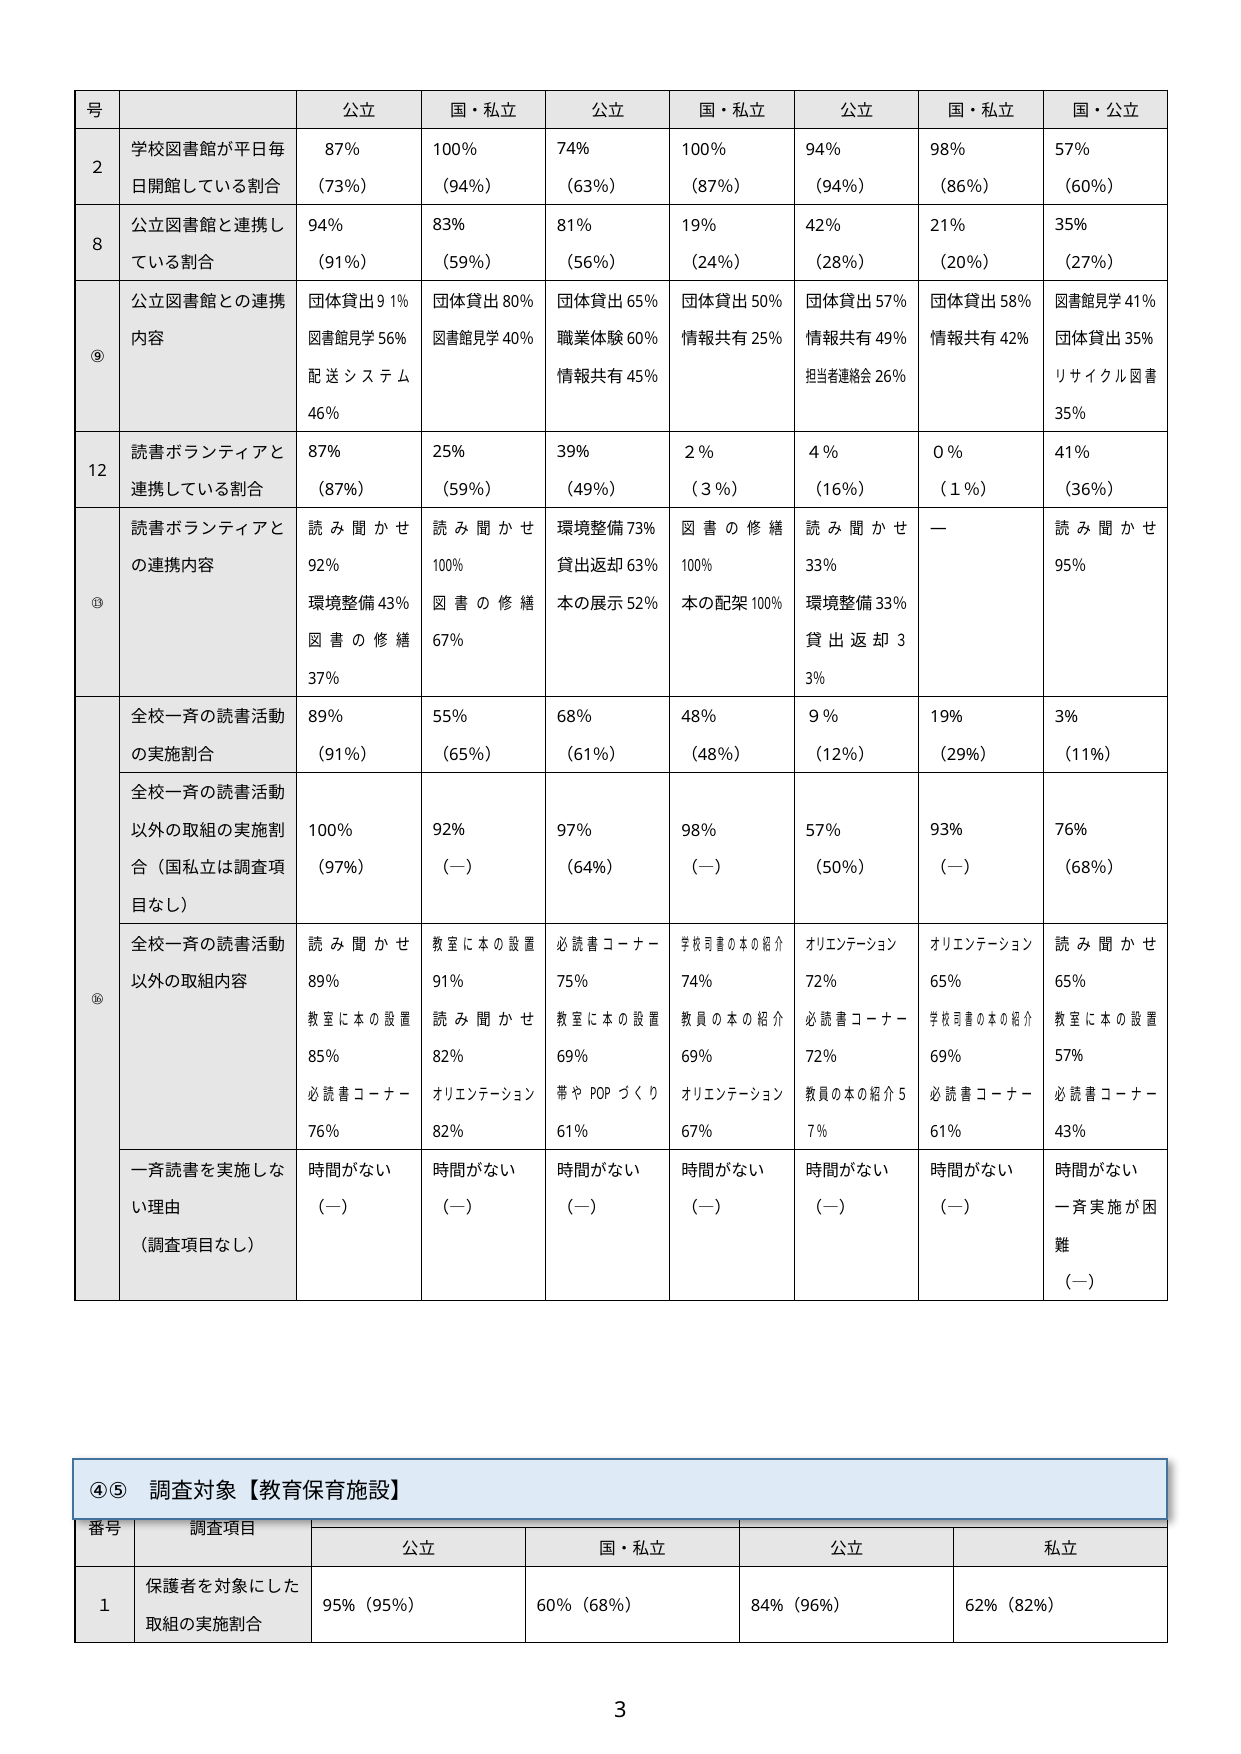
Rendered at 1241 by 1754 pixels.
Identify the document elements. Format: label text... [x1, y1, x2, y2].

table_cell 読み聞かせ33％ 環境整備33％ 貸出返却３3％ [795, 508, 918, 696]
table_cell 39% （49％） [546, 432, 669, 507]
table_header 番号 [76, 1527, 134, 1566]
table_cell １ [76, 1567, 134, 1642]
table_cell 時間がない （―） [422, 1150, 545, 1300]
table_cell 読書ボランティアとの連携内容 [120, 508, 296, 696]
table_header 調査項目 [120, 91, 296, 128]
table_cell ― [919, 508, 1043, 696]
table_cell 団体貸出57％ 情報共有49％ 担当者連絡会26％ [795, 281, 918, 431]
table_cell 100％ （94％） [422, 129, 545, 204]
table_cell 学校図書館が平日毎日開館している割合 [120, 129, 296, 204]
table_header 番号 [76, 91, 119, 128]
table_cell 62%（82%） [954, 1567, 1167, 1642]
table_cell 読み聞かせ100％ 図書の修繕67％ [422, 508, 545, 696]
table_cell 25% （59％） [422, 432, 545, 507]
table_cell 94％ （91％） [297, 205, 421, 280]
table_cell 私立 [954, 1529, 1167, 1566]
table_cell 読み聞かせ95％ [1044, 508, 1167, 696]
table_cell 国・私立 [919, 91, 1043, 128]
table_cell 団体貸出65％ 職業体験60％ 情報共有45％ [546, 281, 669, 431]
table_cell 89％ （91％） [297, 697, 421, 772]
table_cell 読み聞かせ92％ 環境整備43％ 図書の修繕37％ [297, 508, 421, 696]
table_cell 35% （27％） [1044, 205, 1167, 280]
table_cell 92% （―） [422, 773, 545, 923]
table_cell 42％ （28％） [795, 205, 918, 280]
table_cell 3% （11%） [1044, 697, 1167, 772]
table_cell 図書館見学41％ 団体貸出35% リサイクル図書35％ [1044, 281, 1167, 431]
table_cell ４％ （16％） [795, 432, 918, 507]
table_cell 98％ （―） [670, 773, 794, 923]
table_cell 83% （59％） [422, 205, 545, 280]
table_cell 時間がない 一斉実施が困難 （―） [1044, 1150, 1167, 1300]
table_cell 41％ （36％） [1044, 432, 1167, 507]
table_cell 68％ （61％） [546, 697, 669, 772]
table_cell 全校一斉の読書活動の実施割合 [120, 697, 296, 772]
table_cell 98％ （86％） [919, 129, 1043, 204]
table_cell 国・私立 [526, 1529, 739, 1566]
table_cell 公立 [546, 91, 669, 128]
table_cell ２ [76, 129, 119, 204]
table_cell 国・私立 [422, 91, 545, 128]
table_cell 公立 [297, 91, 421, 128]
table_cell 57％ （60％） [1044, 129, 1167, 204]
table_cell 環境整備73% 貸出返却63％ 本の展示52％ [546, 508, 669, 696]
table_cell 81％ （56％） [546, 205, 669, 280]
table_cell 76% （68％） [1044, 773, 1167, 923]
table_cell 74% （63％） [546, 129, 669, 204]
table_cell 読書ボランティアと連携している割合 [120, 432, 296, 507]
table_cell 全校一斉の読書活動以外の取組の実施割合（国私立は調査項目なし） [120, 773, 296, 923]
table_cell ⑬ [76, 508, 119, 696]
table_cell 教室に本の設置91％ 読み聞かせ82％ オリエンテーション82％ [422, 924, 545, 1149]
table_cell 読み聞かせ89％ 教室に本の設置85％ 必読書コーナー76％ [297, 924, 421, 1149]
table_cell 48％ （48％） [670, 697, 794, 772]
table_cell 12 [76, 432, 119, 507]
table_cell 84%（96%） [740, 1567, 953, 1642]
table_cell オリエンテーション72％ 必読書コーナー72％ 教員の本の紹介５７％ [795, 924, 918, 1149]
table_cell 100％ （97%） [297, 773, 421, 923]
table_cell ０％ （１％） [919, 432, 1043, 507]
table_cell 57％ （50％） [795, 773, 918, 923]
table_cell 公立 [312, 1529, 525, 1566]
table_cell 一斉読書を実施しない理由 （調査項目なし） [120, 1150, 296, 1300]
table_cell 100％ （87％） [670, 129, 794, 204]
table_cell 時間がない （―） [795, 1150, 918, 1300]
table_cell ９％ （12％） [795, 697, 918, 772]
table_cell 団体貸出９1％ 図書館見学56% 配送システム46％ [297, 281, 421, 431]
table_cell 55％ （65％） [422, 697, 545, 772]
table_cell 時間がない （―） [919, 1150, 1043, 1300]
table_cell 保護者を対象にした取組の実施割合 [135, 1567, 311, 1642]
table_cell 団体貸出50％ 情報共有25％ [670, 281, 794, 431]
table_cell ⑨ [76, 281, 119, 431]
table_cell ２％ （３％） [670, 432, 794, 507]
table_cell オリエンテーション65％ 学校司書の本の紹介69％ 必読書コーナー61％ [919, 924, 1043, 1149]
table_cell 国・公立 [1044, 91, 1167, 128]
table_cell 国・私立 [670, 91, 794, 128]
table_cell 94％ （94％） [795, 129, 918, 204]
table_cell ８ [76, 205, 119, 280]
table_cell 団体貸出80％ 図書館見学40％ [422, 281, 545, 431]
table_cell 時間がない （―） [297, 1150, 421, 1300]
table_cell 87％ （73％） [297, 129, 421, 204]
table_cell 19% （29%） [919, 697, 1043, 772]
table_cell 全校一斉の読書活動以外の取組内容 [120, 924, 296, 1149]
table_cell ⑯ [76, 697, 119, 1300]
table_cell 図書の修繕100％ 本の配架100％ [670, 508, 794, 696]
table_cell 公立図書館と連携している割合 [120, 205, 296, 280]
table_cell 19％ （24％） [670, 205, 794, 280]
table_cell 21％ （20％） [919, 205, 1043, 280]
table_cell 公立図書館との連携内容 [120, 281, 296, 431]
table_cell 公立 [795, 91, 918, 128]
table_header 調査項目 [135, 1529, 311, 1566]
table_cell 学校司書の本の紹介74％ 教員の本の紹介69％ オリエンテーション67％ [670, 924, 794, 1149]
table_cell 95%（95％） [312, 1567, 525, 1642]
table_cell 読み聞かせ65％ 教室に本の設置57% 必読書コーナー43％ [1044, 924, 1167, 1149]
table_cell 団体貸出58％ 情報共有42% [919, 281, 1043, 431]
table_cell 60％（68％） [526, 1567, 739, 1642]
table_cell 93% （―） [919, 773, 1043, 923]
table_cell 公立 [740, 1529, 953, 1566]
table_cell 87% （87%） [297, 432, 421, 507]
table_cell 時間がない （―） [670, 1150, 794, 1300]
table_cell 必読書コーナー75％ 教室に本の設置69％ 帯やPOPづくり61％ [546, 924, 669, 1149]
table_cell 97％ （64%） [546, 773, 669, 923]
table_cell 時間がない （―） [546, 1150, 669, 1300]
